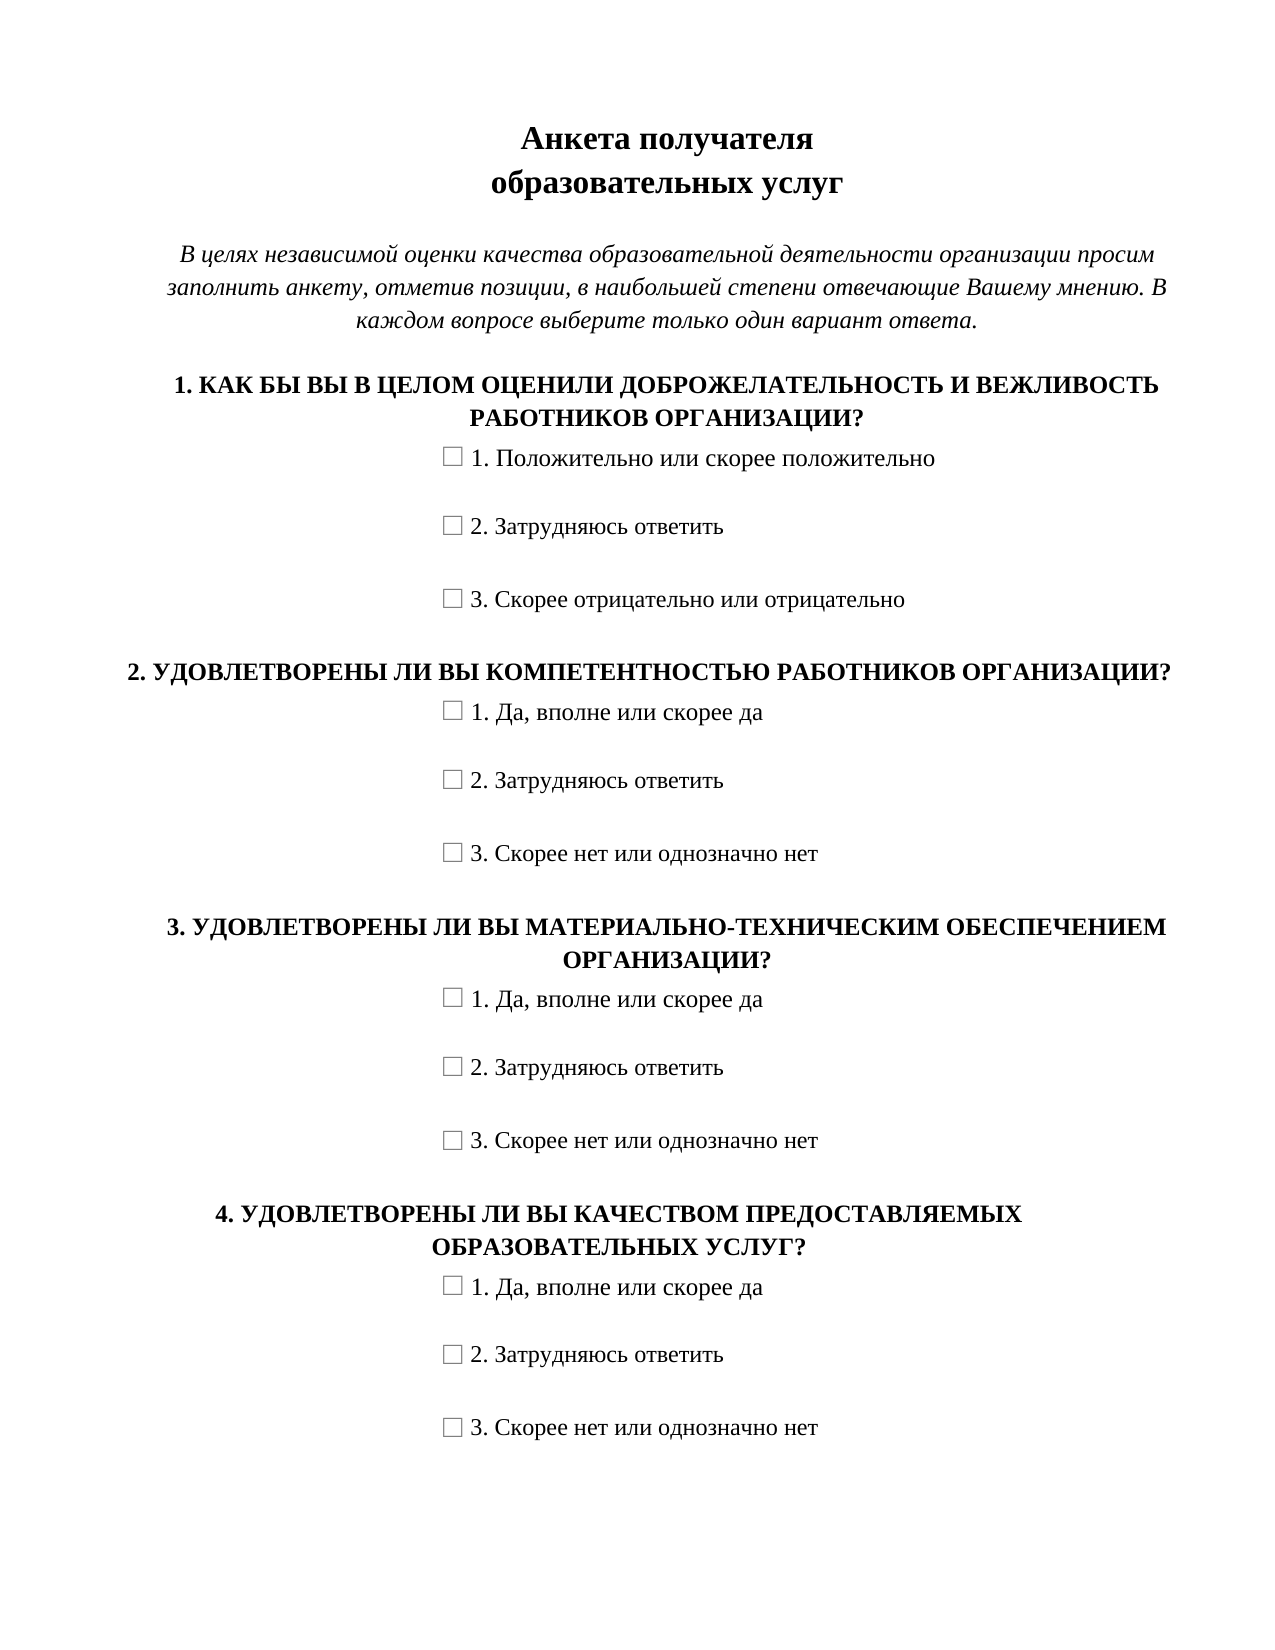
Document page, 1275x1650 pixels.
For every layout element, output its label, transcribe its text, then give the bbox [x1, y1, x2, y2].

text В целях независимой оценки качества образовательной деятельности организации просим заполнить анкету, отметив позиции, в наибольшей степени отвечающие Вашему мнению. В каждом вопросе выберите только один вариант ответа. [139, 239, 1195, 333]
text □ 3. Скорее нет или однозначно нет [443, 1093, 882, 1157]
text □ 2. Затрудняюсь ответить [443, 1307, 882, 1371]
text □ 2. Затрудняюсь ответить [443, 733, 882, 797]
text □ 1. Положительно или скорее положительно [443, 436, 987, 473]
text □ 1. Да, вполне или скорее да [443, 978, 882, 1015]
text □ 3. Скорее нет или однозначно нет [443, 1381, 882, 1444]
text □ 1. Да, вполне или скорее да [443, 1265, 882, 1302]
text Анкета получателя образовательных услуг [404, 118, 930, 201]
text □ 1. Да, вполне или скорее да [443, 691, 882, 728]
text 3. УДОВЛЕТВОРЕНЫ ЛИ ВЫ МАТЕРИАЛЬНО-ТЕХНИЧЕСКИМ ОБЕСПЕЧЕНИЕМ ОРГАНИЗАЦИИ? [149, 912, 1185, 973]
text □ 3. Скорее отрицательно или отрицательно [443, 552, 987, 616]
text 1. КАК БЫ ВЫ В ЦЕЛОМ ОЦЕНИЛИ ДОБРОЖЕЛАТЕЛЬНОСТЬ И ВЕЖЛИВОСТЬ РАБОТНИКОВ ОРГАНИЗАЦИИ? [156, 370, 1177, 432]
text □ 2. Затрудняюсь ответить [443, 479, 987, 542]
text 4. УДОВЛЕТВОРЕНЫ ЛИ ВЫ КАЧЕСТВОМ ПРЕДОСТАВЛЯЕМЫХ ОБРАЗОВАТЕЛЬНЫХ УСЛУГ? [150, 1199, 1088, 1261]
text □ 3. Скорее нет или однозначно нет [443, 806, 882, 870]
text 2. УДОВЛЕТВОРЕНЫ ЛИ ВЫ КОМПЕТЕНТНОСТЬЮ РАБОТНИКОВ ОРГАНИЗАЦИИ? [127, 657, 1207, 686]
text □ 2. Затрудняюсь ответить [443, 1020, 882, 1084]
